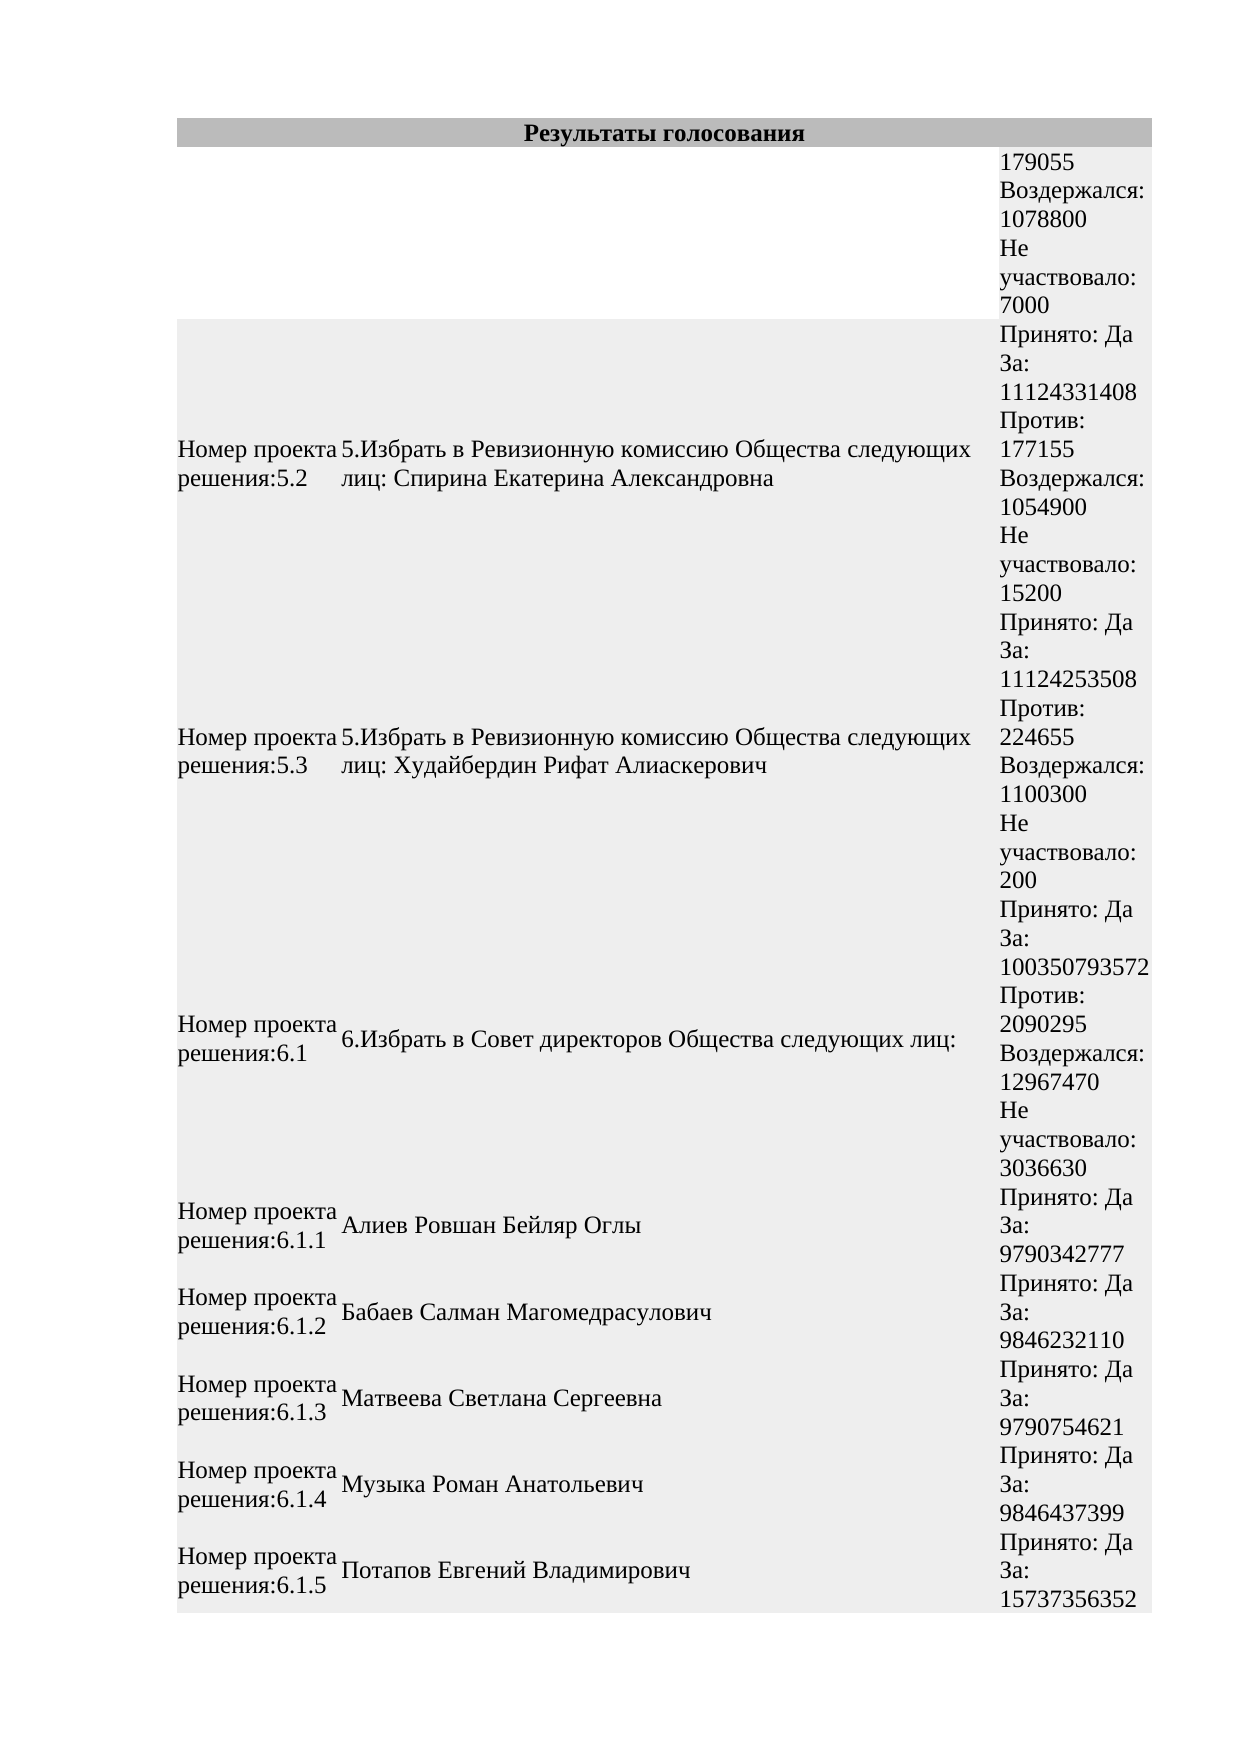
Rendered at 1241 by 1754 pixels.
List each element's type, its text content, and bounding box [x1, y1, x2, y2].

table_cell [999, 147, 1152, 319]
table_cell Принято: Да [999, 894, 1152, 923]
table_cell Принято: Да [999, 607, 1152, 636]
table_cell 5.Избрать в Ревизионную комиссию Общества следующих лиц: Спирина Екатерина Александровна [341, 319, 999, 607]
table_cell Номер проекта решения:5.3 [177, 607, 341, 894]
table_cell Принято: Да [999, 1182, 1152, 1211]
table_cell За: 9790342777 [999, 1211, 1152, 1268]
table_cell Номер проекта решения:6.1.1 [177, 1182, 341, 1268]
table_cell Музыка Роман Анатольевич [341, 1441, 999, 1527]
table_cell 5.Избрать в Ревизионную комиссию Общества следующих лиц: Худайбердин Рифат Алиаскерович [341, 607, 999, 894]
table_cell Принято: Да [999, 319, 1152, 348]
table_cell Принято: Да [999, 1268, 1152, 1297]
table_cell Номер проекта решения:6.1.3 [177, 1354, 341, 1441]
table_cell Номер проекта решения:5.2 [177, 319, 341, 607]
table_cell За: 11124253508 Против: 224655 Воздержался: 1100300 Не участвовало: 200 [999, 636, 1152, 894]
table_cell За: 9846437399 [999, 1469, 1152, 1527]
table_cell Матвеева Светлана Сергеевна [341, 1354, 999, 1441]
table_cell Номер проекта решения:6.1.5 [177, 1527, 341, 1613]
table_cell Номер проекта решения:6.1.4 [177, 1441, 341, 1527]
table_cell За: 9846232110 [999, 1297, 1152, 1354]
table_cell Бабаев Салман Магомедрасулович [341, 1268, 999, 1354]
table_cell За: 11124331408 Против: 177155 Воздержался: 1054900 Не участвовало: 15200 [999, 348, 1152, 607]
table_cell За: 100350793572 Против: 2090295 Воздержался: 12967470 Не участвовало: 3036630 [999, 923, 1152, 1182]
table_cell Принято: Да [999, 1354, 1152, 1383]
table_cell Принято: Да [999, 1527, 1152, 1556]
table_cell Алиев Ровшан Бейляр Оглы [341, 1182, 999, 1268]
table_cell Потапов Евгений Владимирович [341, 1527, 999, 1613]
table_cell Принято: Да [999, 1441, 1152, 1469]
table_cell Номер проекта решения:6.1.2 [177, 1268, 341, 1354]
table_header Результаты голосования [177, 118, 1152, 147]
table_cell За: 15737356352 [999, 1556, 1152, 1613]
table_cell 6.Избрать в Совет директоров Общества следующих лиц: [341, 894, 999, 1182]
table_cell За: 9790754621 [999, 1383, 1152, 1441]
table_cell Номер проекта решения:6.1 [177, 894, 341, 1182]
